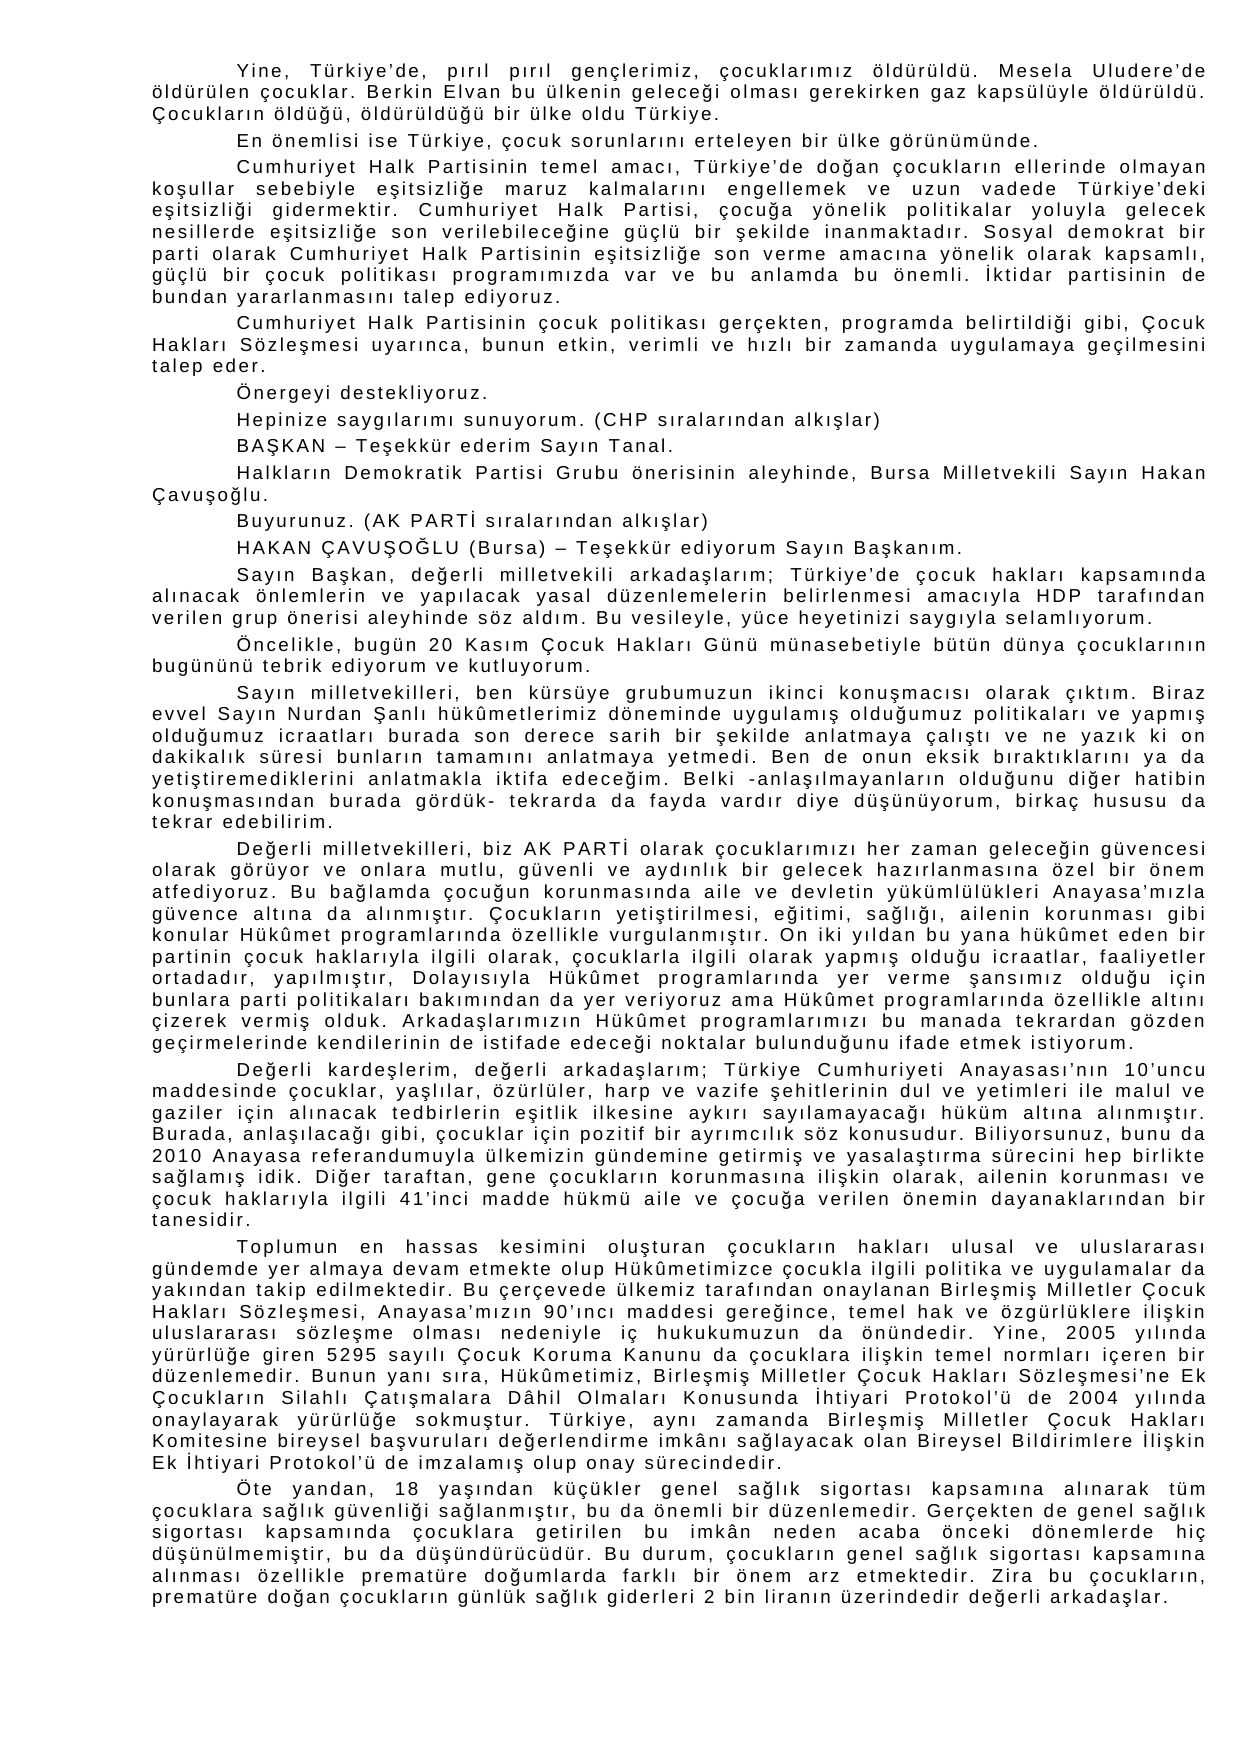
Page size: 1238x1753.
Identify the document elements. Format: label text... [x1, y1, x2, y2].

text Cumhuriyet Halk Partisinin temel amacı, Türkiye’de doğan çocukların ellerinde olmayan koşullar sebebiyle eşitsizliğe maruz kalmalarını engellemek ve uzun vadede Türkiye’deki eşitsizliği gidermektir. Cumhuriyet Halk Partisi, çocuğa yönelik politikalar yoluyla gelecek nesillerde eşitsizliğe son verilebileceğine güçlü bir şekilde inanmaktadır. Sosyal demokrat bir parti olarak Cumhuriyet Halk Partisinin eşitsizliğe son verme amacına yönelik olarak kapsamlı, güçlü bir çocuk politikası programımızda var ve bu anlamda bu önemli. İktidar partisinin de bundan yararlanmasını talep ediyoruz. [152, 156, 1207, 307]
text Toplumun en hassas kesimini oluşturan çocukların hakları ulusal ve uluslararası gündemde yer almaya devam etmekte olup Hükûmetimizce çocukla ilgili politika ve uygulamalar da yakından takip edilmektedir. Bu çerçevede ülkemiz tarafından onaylanan Birleşmiş Milletler Çocuk Hakları Sözleşmesi, Anayasa’mızın 90’ıncı maddesi gereğince, temel hak ve özgürlüklere ilişkin uluslararası sözleşme olması nedeniyle iç hukukumuzun da önündedir. Yine, 2005 yılında yürürlüğe giren 5295 sayılı Çocuk Koruma Kanunu da çocuklara ilişkin temel normları içeren bir düzenlemedir. Bunun yanı sıra, Hükûmetimiz, Birleşmiş Milletler Çocuk Hakları Sözleşmesi’ne Ek Çocukların Silahlı Çatışmalara Dâhil Olmaları Konusunda İhtiyari Protokol’ü de 2004 yılında onaylayarak yürürlüğe sokmuştur. Türkiye, aynı zamanda Birleşmiş Milletler Çocuk Hakları Komitesine bireysel başvuruları değerlendirme imkânı sağlayacak olan Bireysel Bildirimlere İlişkin Ek İhtiyari Protokol’ü de imzalamış olup onay sürecindedir. [152, 1236, 1207, 1473]
text Halkların Demokratik Partisi Grubu önerisinin aleyhinde, Bursa Milletvekili Sayın Hakan Çavuşoğlu. [152, 462, 1207, 505]
text Buyurunuz. (AK PARTİ sıralarından alkışlar) [152, 510, 1207, 532]
text HAKAN ÇAVUŞOĞLU (Bursa) – Teşekkür ediyorum Sayın Başkanım. [152, 537, 1207, 558]
text Sayın Başkan, değerli milletvekili arkadaşlarım; Türkiye’de çocuk hakları kapsamında alınacak önlemlerin ve yapılacak yasal düzenlemelerin belirlenmesi amacıyla HDP tarafından verilen grup önerisi aleyhinde söz aldım. Bu vesileyle, yüce heyetinizi saygıyla selamlıyorum. [152, 563, 1207, 628]
text Değerli kardeşlerim, değerli arkadaşlarım; Türkiye Cumhuriyeti Anayasası’nın 10’uncu maddesinde çocuklar, yaşlılar, özürlüler, harp ve vazife şehitlerinin dul ve yetimleri ile malul ve gaziler için alınacak tedbirlerin eşitlik ilkesine aykırı sayılamayacağı hüküm altına alınmıştır. Burada, anlaşılacağı gibi, çocuklar için pozitif bir ayrımcılık söz konusudur. Biliyorsunuz, bunu da 2010 Anayasa referandumuyla ülkemizin gündemine getirmiş ve yasalaştırma sürecini hep birlikte sağlamış idik. Diğer taraftan, gene çocukların korunmasına ilişkin olarak, ailenin korunması ve çocuk haklarıyla ilgili 41’inci madde hükmü aile ve çocuğa verilen önemin dayanaklarından bir tanesidir. [152, 1058, 1207, 1231]
text Değerli milletvekilleri, biz AK PARTİ olarak çocuklarımızı her zaman geleceğin güvencesi olarak görüyor ve onlara mutlu, güvenli ve aydınlık bir gelecek hazırlanmasına özel bir önem atfediyoruz. Bu bağlamda çocuğun korunmasında aile ve devletin yükümlülükleri Anayasa’mızla güvence altına da alınmıştır. Çocukların yetiştirilmesi, eğitimi, sağlığı, ailenin korunması gibi konular Hükûmet programlarında özellikle vurgulanmıştır. On iki yıldan bu yana hükûmet eden bir partinin çocuk haklarıyla ilgili olarak, çocuklarla ilgili olarak yapmış olduğu icraatlar, faaliyetler ortadadır, yapılmıştır, Dolayısıyla Hükûmet programlarında yer verme şansımız olduğu için bunlara parti politikaları bakımından da yer veriyoruz ama Hükûmet programlarında özellikle altını çizerek vermiş olduk. Arkadaşlarımızın Hükûmet programlarımızı bu manada tekrardan gözden geçirmelerinde kendilerinin de istifade edeceği noktalar bulunduğunu ifade etmek istiyorum. [152, 838, 1207, 1053]
text Öte yandan, 18 yaşından küçükler genel sağlık sigortası kapsamına alınarak tüm çocuklara sağlık güvenliği sağlanmıştır, bu da önemli bir düzenlemedir. Gerçekten de genel sağlık sigortası kapsamında çocuklara getirilen bu imkân neden acaba önceki dönemlerde hiç düşünülmemiştir, bu da düşündürücüdür. Bu durum, çocukların genel sağlık sigortası kapsamına alınması özellikle prematüre doğumlarda farklı bir önem arz etmektedir. Zira bu çocukların, prematüre doğan çocukların günlük sağlık giderleri 2 bin liranın üzerindedir değerli arkadaşlar. [152, 1478, 1207, 1608]
text Öncelikle, bugün 20 Kasım Çocuk Hakları Günü münasebetiyle bütün dünya çocuklarının bugününü tebrik ediyorum ve kutluyorum. [152, 633, 1207, 676]
text Hepinize saygılarımı sunuyorum. (CHP sıralarından alkışlar) [152, 409, 1207, 430]
text En önemlisi ise Türkiye, çocuk sorunlarını erteleyen bir ülke görünümünde. [152, 129, 1207, 151]
text Yine, Türkiye’de, pırıl pırıl gençlerimiz, çocuklarımız öldürüldü. Mesela Uludere’de öldürülen çocuklar. Berkin Elvan bu ülkenin geleceği olması gerekirken gaz kapsülüyle öldürüldü. Çocukların öldüğü, öldürüldüğü bir ülke oldu Türkiye. [152, 60, 1207, 124]
text Sayın milletvekilleri, ben kürsüye grubumuzun ikinci konuşmacısı olarak çıktım. Biraz evvel Sayın Nurdan Şanlı hükûmetlerimiz döneminde uygulamış olduğumuz politikaları ve yapmış olduğumuz icraatları burada son derece sarih bir şekilde anlatmaya çalıştı ve ne yazık ki on dakikalık süresi bunların tamamını anlatmaya yetmedi. Ben de onun eksik bıraktıklarını ya da yetiştiremediklerini anlatmakla iktifa edeceğim. Belki -anlaşılmayanların olduğunu diğer hatibin konuşmasından burada gördük- tekrarda da fayda vardır diye düşünüyorum, birkaç hususu da tekrar edebilirim. [152, 682, 1207, 832]
text Cumhuriyet Halk Partisinin çocuk politikası gerçekten, programda belirtildiği gibi, Çocuk Hakları Sözleşmesi uyarınca, bunun etkin, verimli ve hızlı bir zamanda uygulamaya geçilmesini talep eder. [152, 312, 1207, 377]
text Önergeyi destekliyoruz. [152, 382, 1207, 403]
text BAŞKAN – Teşekkür ederim Sayın Tanal. [152, 435, 1207, 457]
